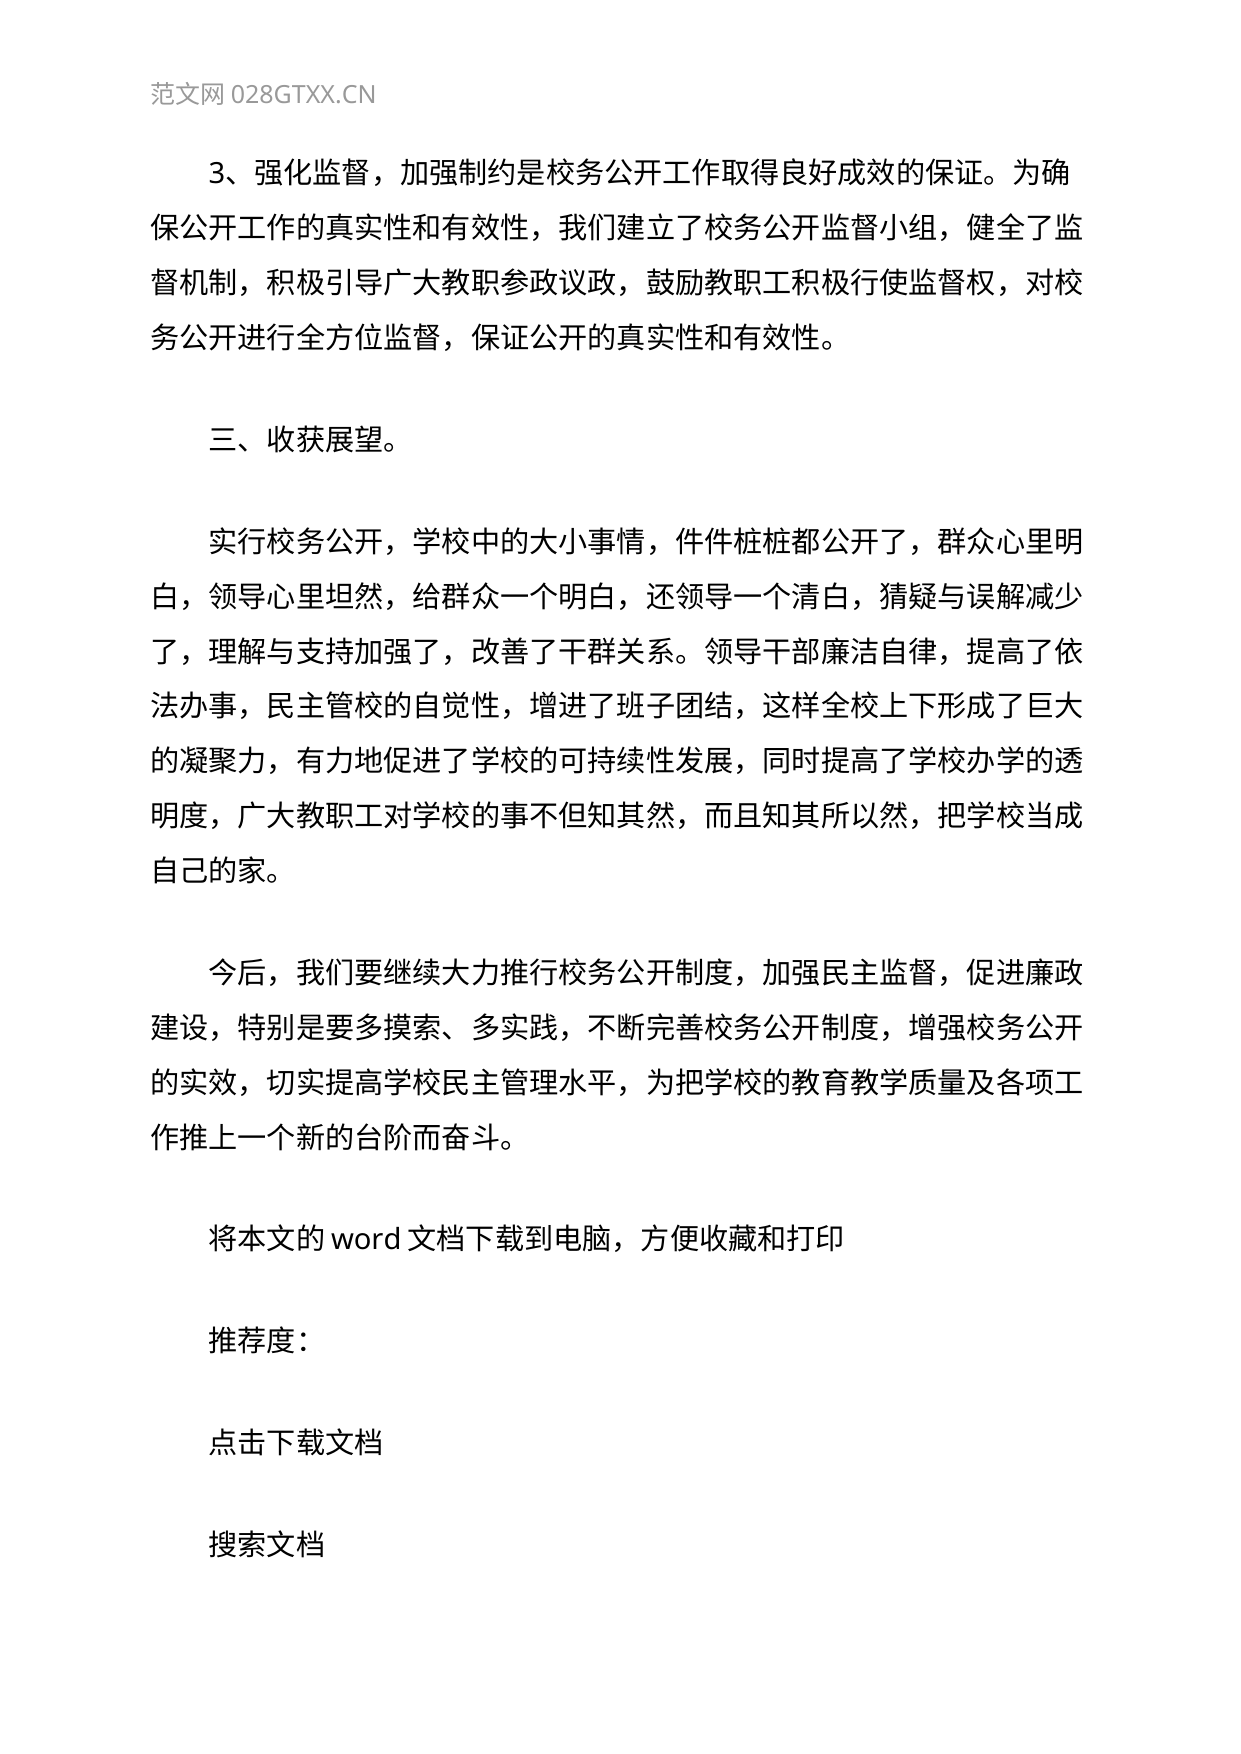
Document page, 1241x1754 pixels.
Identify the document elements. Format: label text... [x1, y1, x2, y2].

text 点击下载文档 [150, 1420, 1090, 1462]
text 实行校务公开，学校中的大小事情，件件桩桩都公开了，群众心里明白，领导心里坦然，给群众一个明白，还领导一个清白，猜疑与误解减少了，理解与支持加强了，改善了干群关系。领导干部廉洁自律，提高了依法办事，民主管校的自觉性，增进了班子团结，这样全校上下形成了巨大的凝聚力，有力地促进了学校的可持续性发展，同时提高了学校办学的透明度，广大教职工对学校的事不但知其然，而且知其所以然，把学校当成自己的家。 [150, 518, 1090, 890]
text 推荐度： [150, 1318, 1090, 1360]
text 3、强化监督，加强制约是校务公开工作取得良好成效的保证。为确保公开工作的真实性和有效性，我们建立了校务公开监督小组，健全了监督机制，积极引导广大教职参政议政，鼓励教职工积极行使监督权，对校务公开进行全方位监督，保证公开的真实性和有效性。 [150, 150, 1090, 357]
text 将本文的word文档下载到电脑，方便收藏和打印 [150, 1216, 1090, 1258]
text 搜索文档 [150, 1521, 1090, 1564]
text 今后，我们要继续大力推行校务公开制度，加强民主监督，促进廉政建设，特别是要多摸索、多实践，不断完善校务公开制度，增强校务公开的实效，切实提高学校民主管理水平，为把学校的教育教学质量及各项工作推上一个新的台阶而奋斗。 [150, 949, 1090, 1156]
text 三、收获展望。 [150, 417, 1090, 459]
